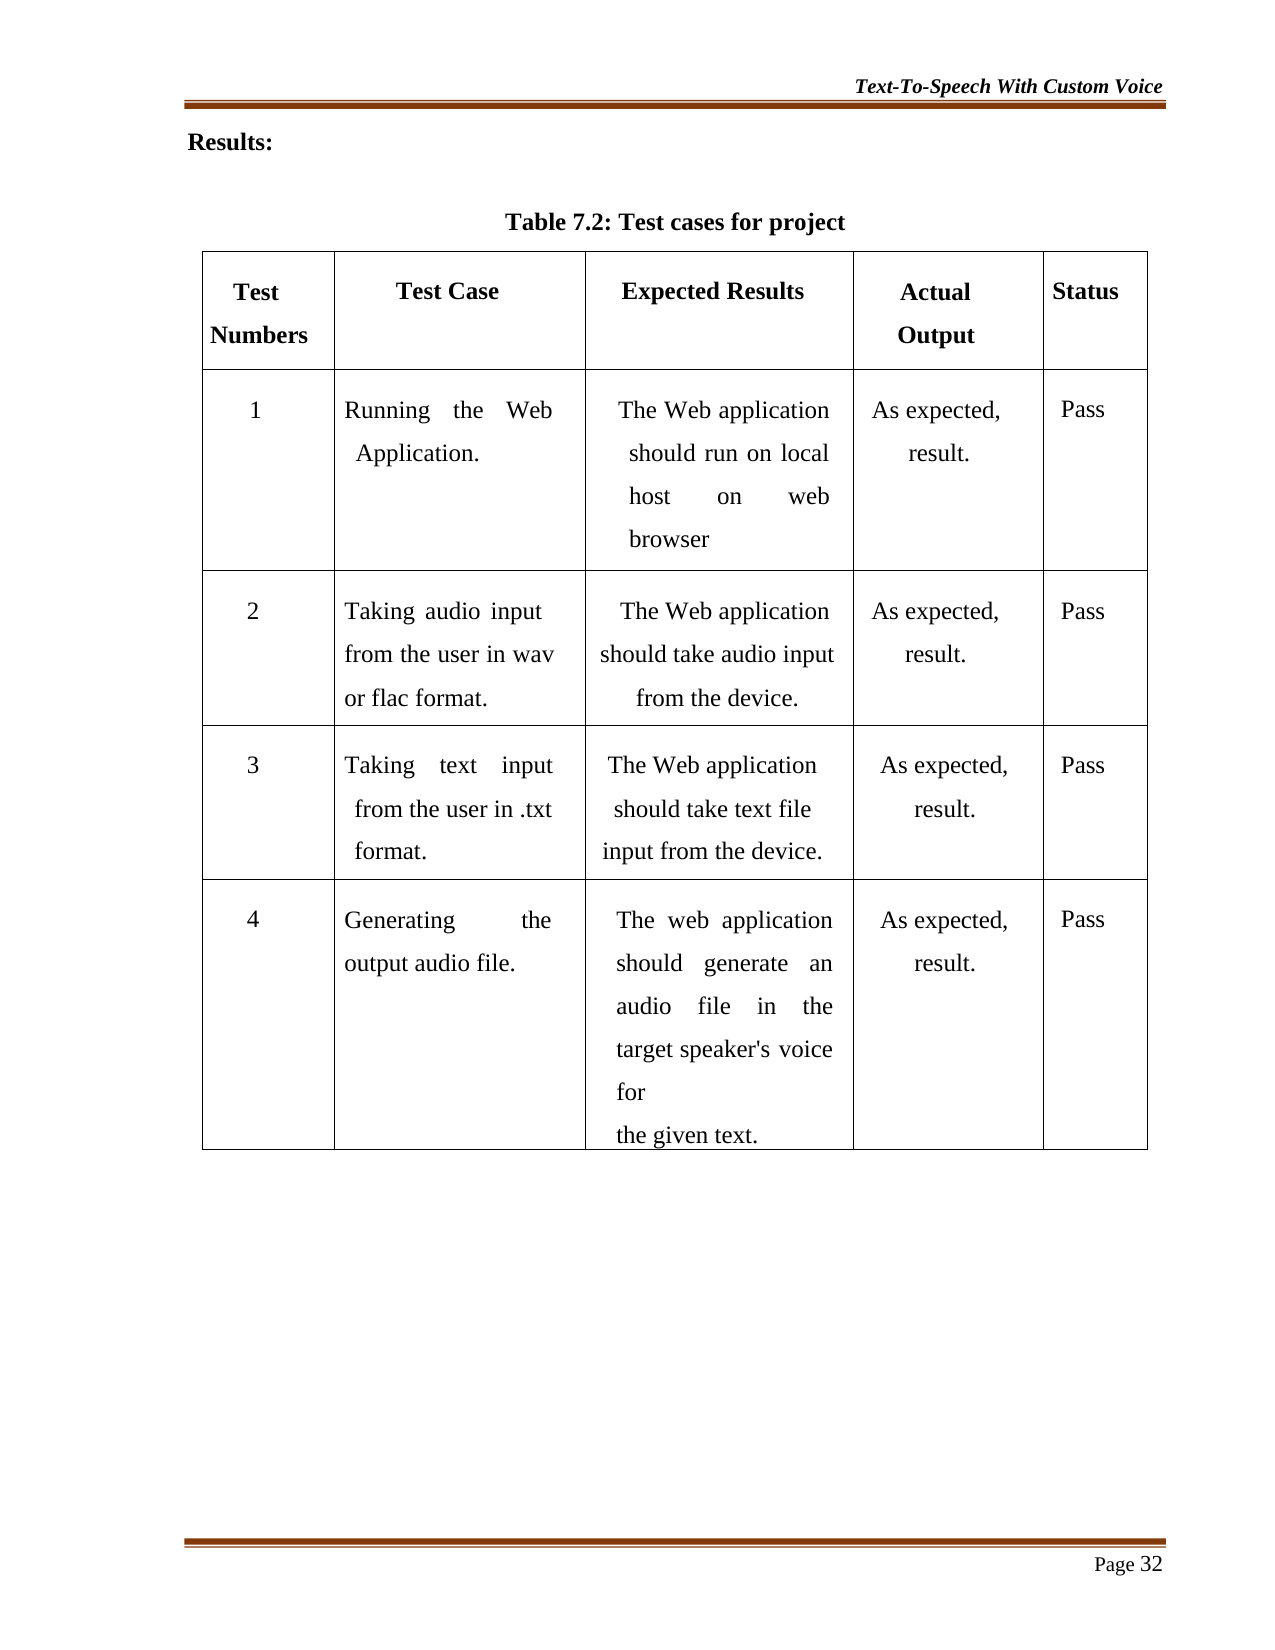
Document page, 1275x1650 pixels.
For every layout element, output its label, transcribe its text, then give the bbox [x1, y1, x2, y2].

table_header Status [1044, 252, 1147, 369]
table_cell Running the Web Application. [335, 370, 585, 570]
table_cell Taking text input from the user in .txt format. [335, 726, 585, 879]
table_cell Generating the output audio file. [335, 880, 585, 1149]
subtitle Results: [187, 127, 1198, 156]
table_header Test Case [335, 252, 585, 369]
table_cell Pass [1044, 370, 1147, 570]
table_cell The Web application should take text file input from the device. [586, 726, 853, 879]
table_header Actual Output [854, 252, 1043, 369]
table_cell As expected, result. [854, 370, 1043, 570]
table_cell The Web application should take audio input from the device. [586, 571, 853, 724]
table_cell The Web application should run on local host on web browser [586, 370, 853, 570]
table_cell 4 [203, 880, 334, 1149]
table_cell 1 [203, 370, 334, 570]
table_header Test Numbers [203, 252, 334, 369]
table_cell The web application should generate an audio file in the target speaker's voice for the given text. [586, 880, 853, 1149]
table_cell 3 [203, 726, 334, 879]
table_cell 2 [203, 571, 334, 724]
text Table 7.2: Test cases for project [192, 207, 1158, 236]
table_cell As expected, result. [854, 880, 1043, 1149]
table_header Expected Results [586, 252, 853, 369]
table_cell Taking audio input from the user in wav or flac format. [335, 571, 585, 724]
table_cell Pass [1044, 726, 1147, 879]
table_cell As expected, result. [854, 726, 1043, 879]
table_cell As expected, result. [854, 571, 1043, 724]
table_cell Pass [1044, 571, 1147, 724]
table_cell Pass [1044, 880, 1147, 1149]
